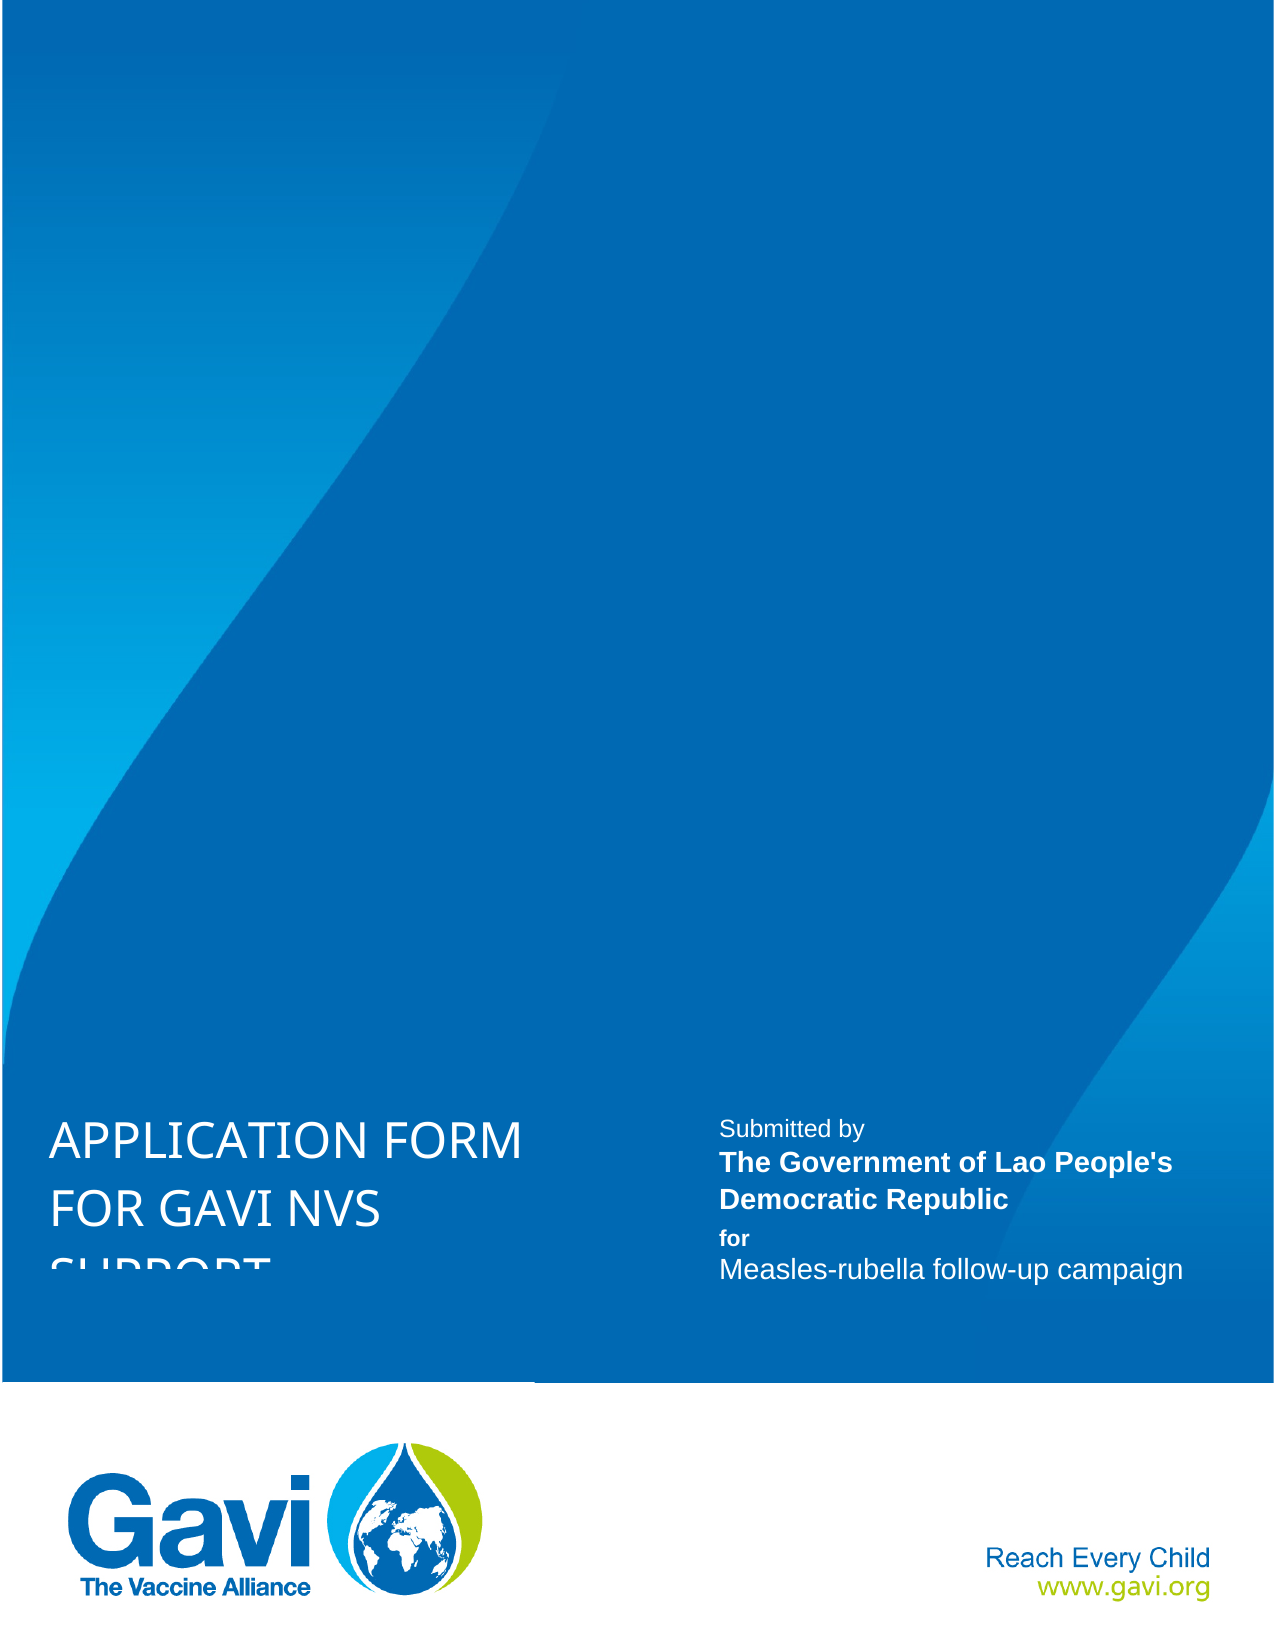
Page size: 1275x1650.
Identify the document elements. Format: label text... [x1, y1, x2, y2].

picture [2, 0, 1274, 1649]
text Measles-rubella follow-up campaign [719, 1252, 1254, 1285]
subtitle for [719, 1215, 1254, 1252]
subtitle The Government of Lao People's Democratic Republic [719, 1143, 1254, 1215]
text Submitted by [719, 1113, 1254, 1143]
title Application Form for Gavi NVS support [48, 1105, 584, 1269]
picture [977, 1530, 1274, 1649]
